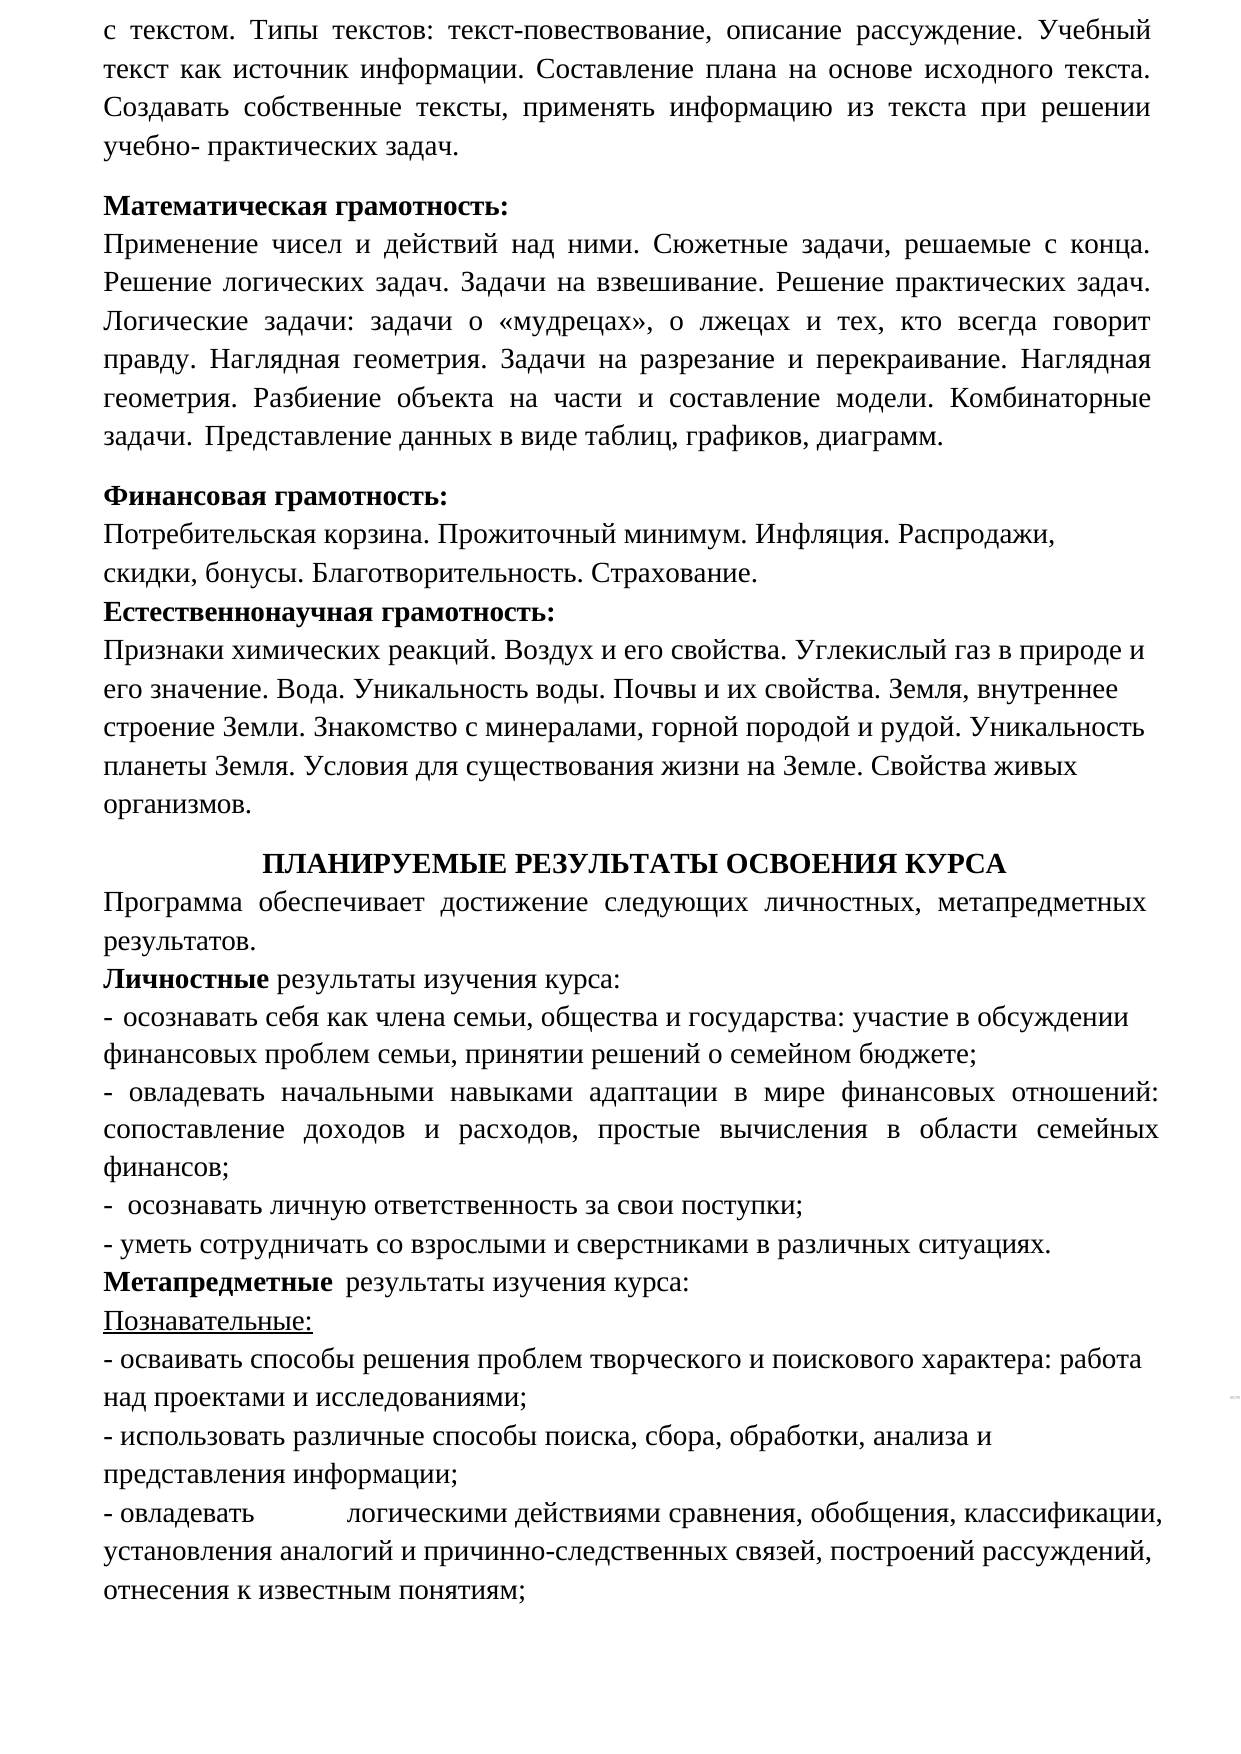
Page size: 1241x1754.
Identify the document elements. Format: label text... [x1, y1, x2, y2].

list уметь сотрудничать со взрослыми и сверстниками в различных ситуациях. [103, 1226, 1240, 1259]
subtitle Математическая грамотность: [103, 188, 1240, 221]
subtitle ПЛАНИРУЕМЫЕ РЕЗУЛЬТАТЫ ОСВОЕНИЯ КУРСА [244, 846, 1025, 880]
text Программа обеспечивает достижение следующих личностных, метапредметных результатов. [103, 884, 1240, 957]
list осознавать личную ответственность за свои поступки; [103, 1187, 1240, 1221]
text Потребительская корзина. Прожиточный минимум. Инфляция. Распродажи, скидки, бонусы. Благотворительность. Страхование. [103, 517, 1135, 589]
list осваивать способы решения проблем творческого и поискового характера: работа над проектами и исследованиями; [103, 1341, 1142, 1413]
text Метапредметные результаты изучения курса: [103, 1264, 1240, 1297]
list осознавать себя как члена семьи, общества и государства: участие в обсуждении финансовых проблем семьи, принятии решений о семейном бюджете; [103, 999, 1160, 1070]
list овладевать логическими действиями сравнения, обобщения, классификации, установления аналогий и причинно-следственных связей, построений рассуждений, отнесения к известным понятиям; [103, 1495, 1163, 1606]
list использовать различные способы поиска, сбора, обработки, анализа и представления информации; [103, 1418, 993, 1490]
text Признаки химических реакций. Воздух и его свойства. Углекислый газ в природе и его значение. Вода. Уникальность воды. Почвы и их свойства. Земля, внутреннее строение Земли. Знакомство с минералами, горной породой и рудой. Уникальность планеты Земля. Условия для существования жизни на Земле. Свойства живых организмов. [103, 632, 1166, 820]
subtitle Финансовая грамотность: [103, 478, 1240, 512]
text Применение чисел и действий над ними. Сюжетные задачи, решаемые с конца. Решение логических задач. Задачи на взвешивание. Решение практических задач. Логические задачи: задачи о «мудрецах», о лжецах и тех, кто всегда говорит правду. Наглядная геометрия. Задачи на разрезание и перекраивание. Наглядная геометрия. Разбиение объекта на части и составление модели. Комбинаторные задачи. Представление данных в виде таблиц, графиков, диаграмм. [103, 226, 1152, 452]
subtitle Естественнонаучная грамотность: [103, 594, 1240, 628]
text Личностные результаты изучения курса: [103, 962, 1240, 995]
text с текстом. Типы текстов: текст-повествование, описание рассуждение. Учебный текст как источник информации. Составление плана на основе исходного текста. Создавать собственные тексты, применять информацию из текста при решении учебно- практических задач. [103, 12, 1152, 161]
list овладевать начальными навыками адаптации в мире финансовых отношений: сопоставление доходов и расходов, простые вычисления в области семейных финансов; [103, 1074, 1160, 1182]
text Познавательные: [103, 1303, 1240, 1336]
